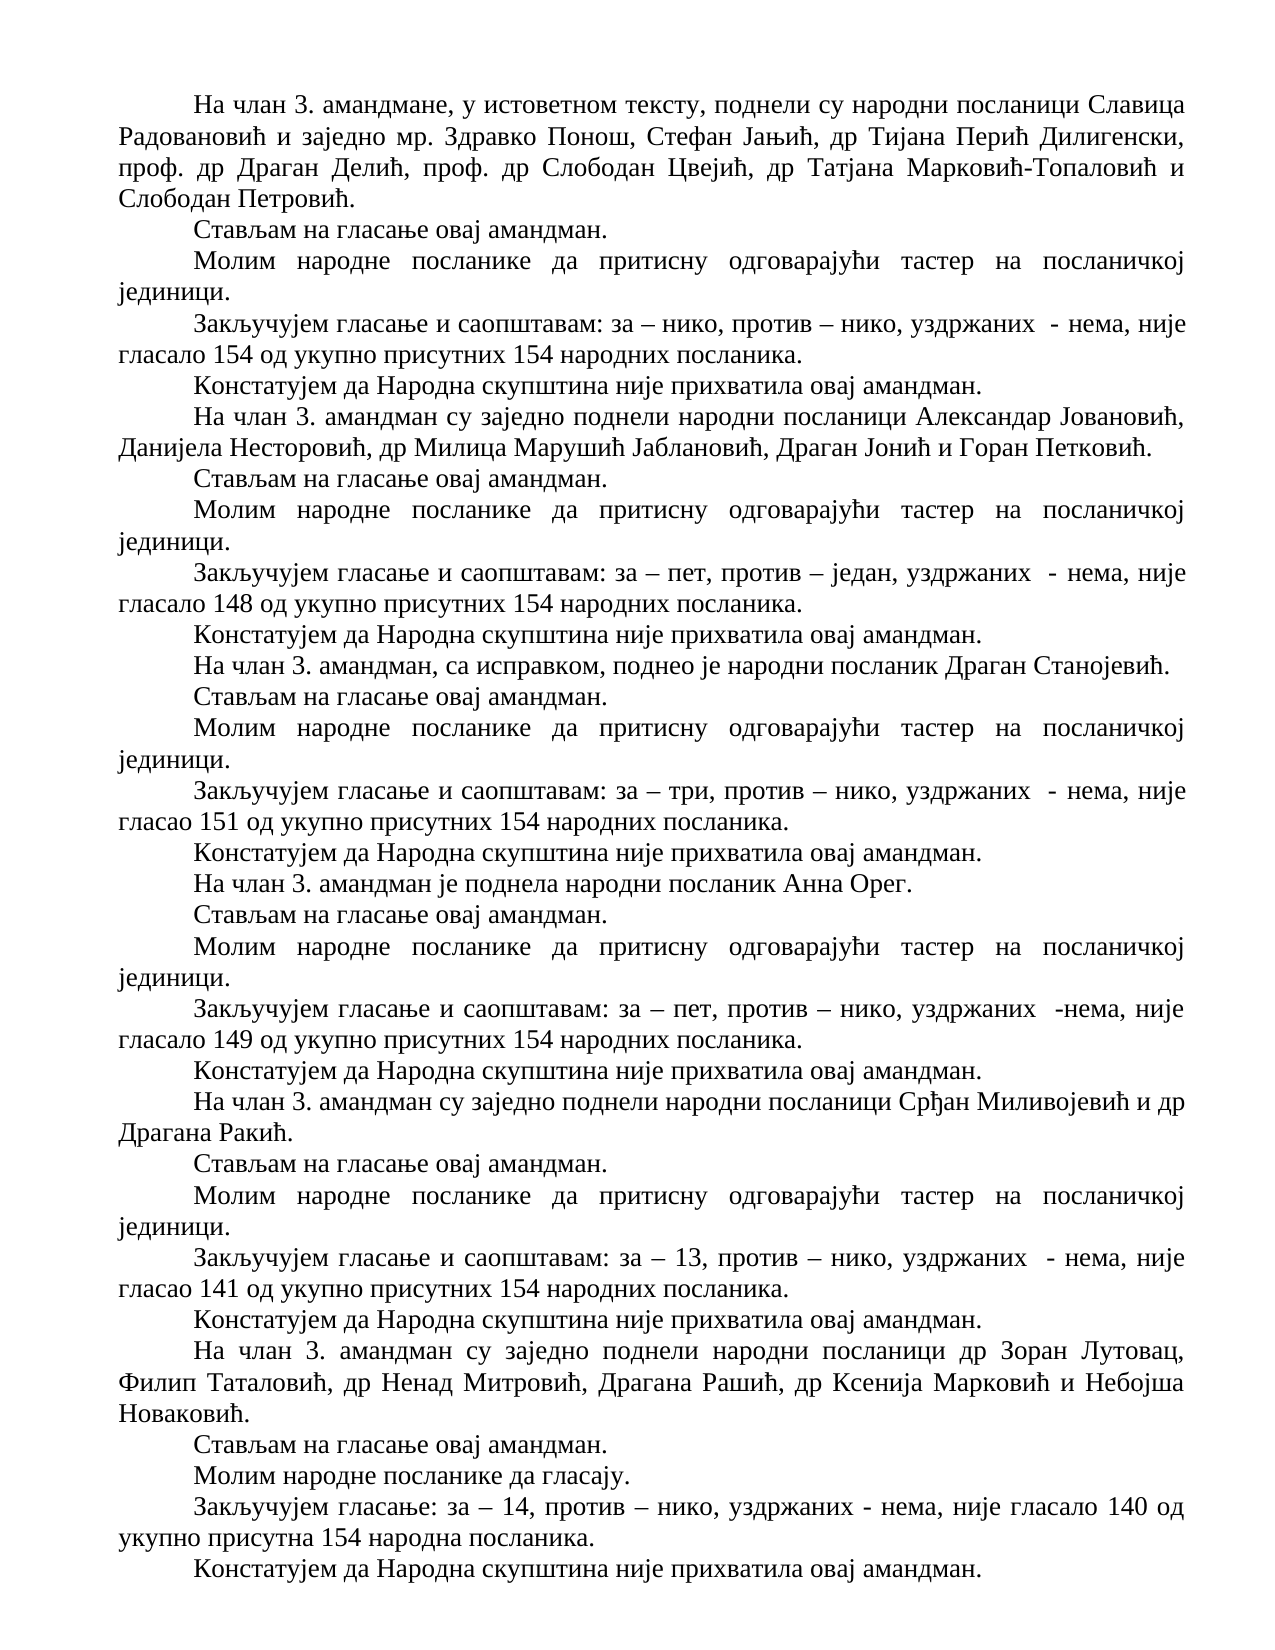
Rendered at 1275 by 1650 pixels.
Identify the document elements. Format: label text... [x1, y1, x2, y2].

text Стављам на гласање овај амандман. [118, 462, 1186, 493]
text Закључујем гласање и саопштавам: за – пет, против – један, уздржаних - нема, није гласало 148 од укупно присутних 154 народних посланика. [118, 556, 1186, 618]
text Молим народне посланике да притисну одговарајући тастер на посланичкој јединици. [118, 493, 1186, 556]
text Констатујем да Народна скупштина није прихватила овај амандман. [118, 836, 1186, 867]
text На члан 3. амандман су заједно поднели народни посланици Срђан Миливојевић и др Драгана Ракић. [118, 1085, 1186, 1148]
text Закључујем гласање и саопштавам: за – пет, против – нико, уздржаних -нема, није гласало 149 од укупно присутних 154 народних посланика. [118, 992, 1186, 1054]
text Закључујем гласање: за – 14, против – нико, уздржаних - нема, није гласало 140 од укупно присутна 154 народна посланика. [118, 1490, 1186, 1552]
text Констатујем да Народна скупштина није прихватила овај амандман. [118, 1552, 1186, 1584]
text Стављам на гласање овај амандман. [118, 1428, 1186, 1459]
text Констатујем да Народна скупштина није прихватила овај амандман. [118, 1303, 1186, 1334]
text Стављам на гласање овај амандман. [118, 213, 1186, 244]
text На члан 3. амандман, са исправком, поднео је народни посланик Драган Станојевић. [118, 649, 1186, 680]
text Констатујем да Народна скупштина није прихватила овај амандман. [118, 618, 1186, 649]
text Молим народне посланике да притисну одговарајући тастер на посланичкој јединици. [118, 929, 1186, 992]
text Стављам на гласање овај амандман. [118, 898, 1186, 929]
text Закључујем гласање и саопштавам: за – 13, против – нико, уздржаних - нема, није гласао 141 од укупно присутних 154 народних посланика. [118, 1241, 1186, 1303]
text На члан 3. амандман су заједно поднели народни посланици Александар Јовановић, Данијела Несторовић, др Милица Марушић Јаблановић, Драган Јонић и Горан Петковић. [118, 400, 1186, 462]
text Молим народне посланике да притисну одговарајући тастер на посланичкој јединици. [118, 1179, 1186, 1241]
text Стављам на гласање овај амандман. [118, 680, 1186, 712]
text Молим народне посланике да гласају. [118, 1459, 1186, 1490]
text Закључујем гласање и саопштавам: за – три, против – нико, уздржаних - нема, није гласао 151 од укупно присутних 154 народних посланика. [118, 774, 1186, 836]
text Молим народне посланике да притисну одговарајући тастер на посланичкој јединици. [118, 712, 1186, 774]
text Стављам на гласање овај амандман. [118, 1148, 1186, 1179]
text Констатујем да Народна скупштина није прихватила овај амандман. [118, 1054, 1186, 1085]
text На члан 3. амандмане, у истоветном тексту, поднели су народни посланици Славица Радовановић и заједно мр. Здравко Понош, Стефан Јањић, др Тијана Перић Дилигенски, проф. др Драган Делић, проф. др Слободан Цвејић, др Татјана Марковић-Топаловић и Слободан Петровић. [118, 89, 1186, 213]
text На члан 3. амандман је поднела народни посланик Анна Орег. [118, 867, 1186, 898]
text Констатујем да Народна скупштина није прихватила овај амандман. [118, 369, 1186, 400]
text Молим народне посланике да притисну одговарајући тастер на посланичкој јединици. [118, 244, 1186, 307]
text На члан 3. амандман су заједно поднели народни посланици др Зоран Лутовац, Филип Таталовић, др Ненад Митровић, Драгана Рашић, др Ксенија Марковић и Небојша Новаковић. [118, 1334, 1186, 1428]
text Закључујем гласање и саопштавам: за – нико, против – нико, уздржаних - нема, није гласало 154 од укупно присутних 154 народних посланика. [118, 307, 1186, 369]
